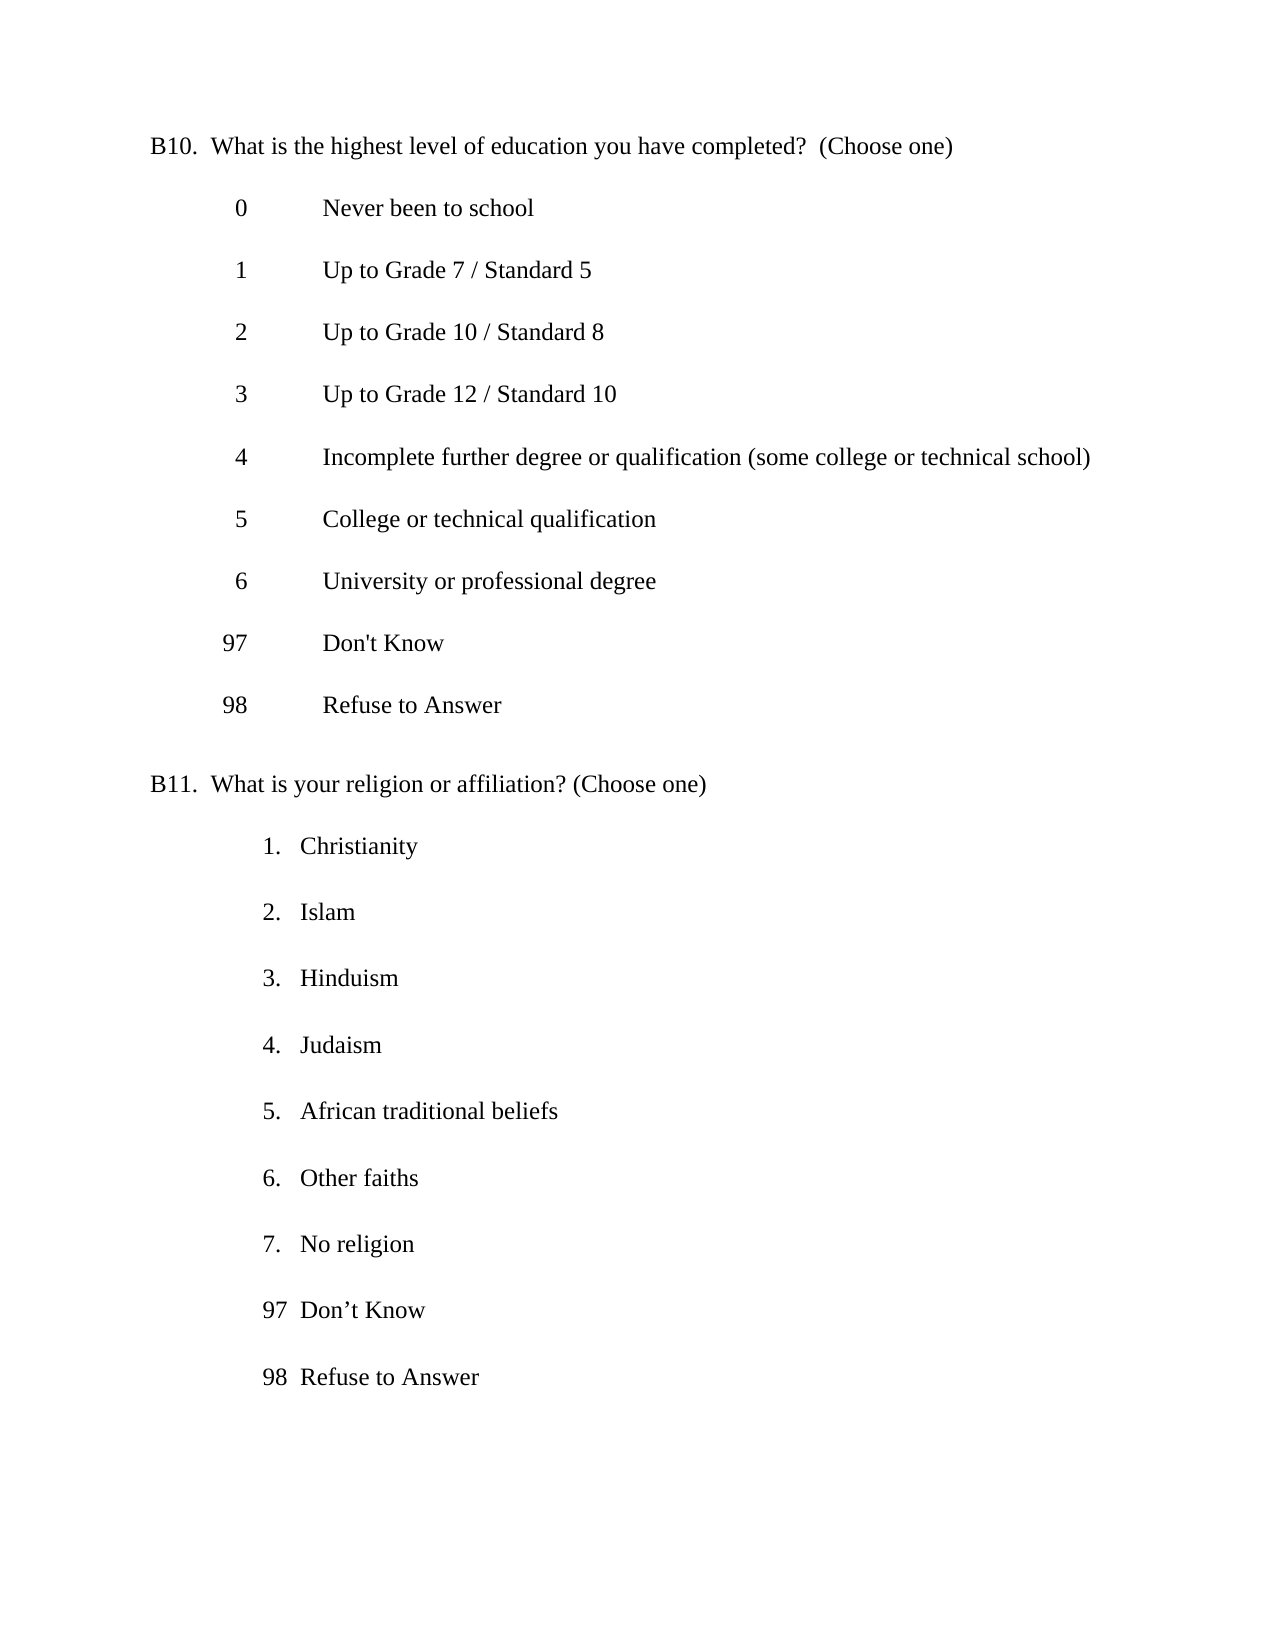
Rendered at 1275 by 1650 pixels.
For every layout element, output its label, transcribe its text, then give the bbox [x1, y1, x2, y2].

text 2 Up to Grade 10 / Standard 8 [150, 317, 1125, 346]
list Judaism [262, 1030, 1125, 1059]
list Other faiths [262, 1163, 1125, 1191]
text B10. What is the highest level of education you have completed? (Choose one) [150, 131, 1125, 160]
text B11. What is your religion or affiliation? (Choose one) [150, 769, 1125, 797]
list African traditional beliefs [262, 1096, 1125, 1125]
list Christianity [262, 831, 1125, 859]
text 97 Don't Know [150, 628, 1125, 657]
text 5 College or technical qualification [150, 504, 1125, 532]
list Islam [262, 897, 1125, 926]
list No religion [262, 1229, 1125, 1258]
text 98 Refuse to Answer [150, 690, 1125, 719]
text 1 Up to Grade 7 / Standard 5 [150, 255, 1125, 284]
text 3 Up to Grade 12 / Standard 10 [150, 379, 1125, 408]
list Don’t Know [262, 1295, 1125, 1324]
text 0 Never been to school [150, 193, 1125, 222]
list Hinduism [262, 963, 1125, 992]
text 4 Incomplete further degree or qualification (some college or technical school) [150, 442, 1125, 470]
list Refuse to Answer [262, 1362, 1125, 1390]
text 6 University or professional degree [150, 566, 1125, 594]
